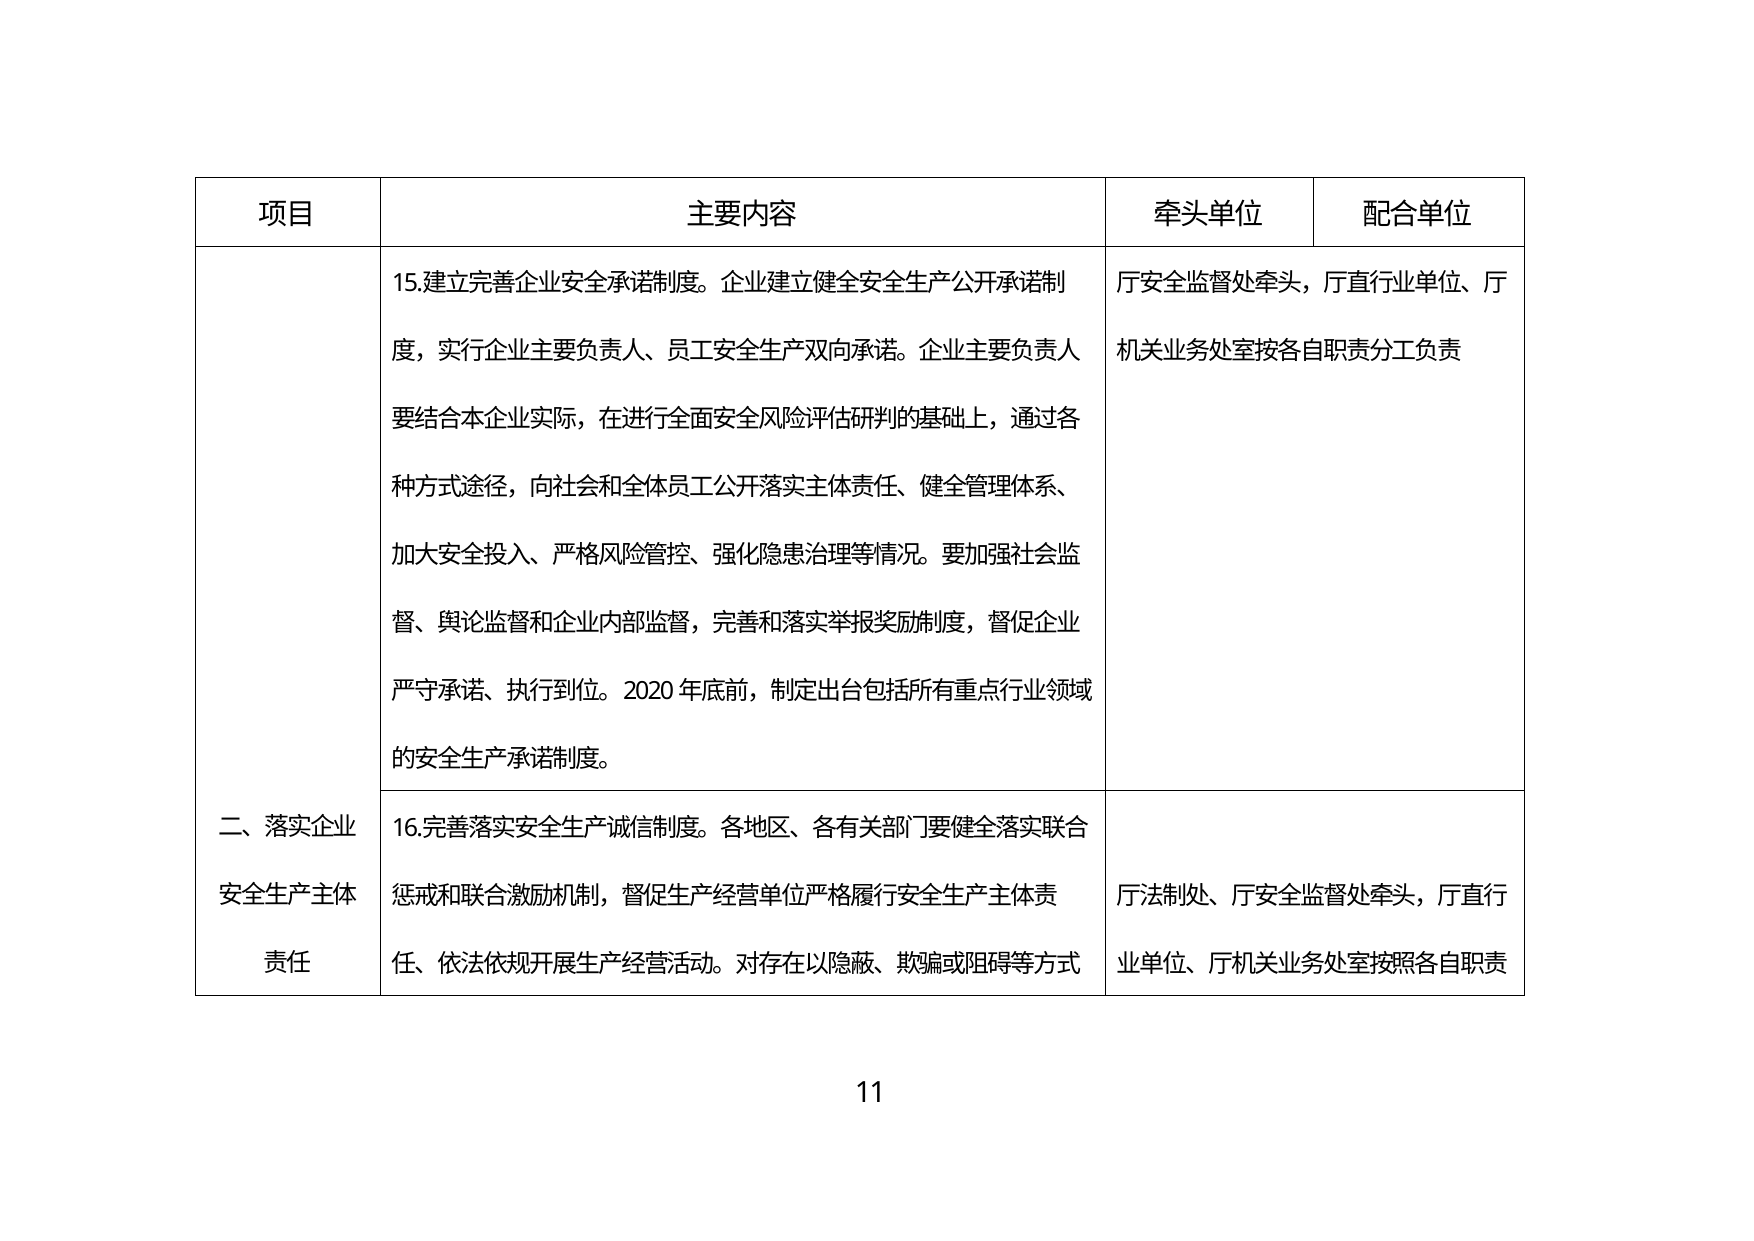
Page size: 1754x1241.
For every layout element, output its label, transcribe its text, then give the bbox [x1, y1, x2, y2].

table_cell 厅安全监督处牵头，厅直行业单位、厅机关业务处室按各自职责分工负责 [1106, 247, 1524, 790]
table_header 项目 [196, 178, 380, 246]
table_header 主要内容 [381, 178, 1105, 246]
table_cell 二、落实企业安全生产主体责任 二、落实企业安全生产主体责任 [196, 247, 380, 995]
table_header 配合单位 [1314, 178, 1524, 246]
table_cell 15.建立完善企业安全承诺制度。企业建立健全安全生产公开承诺制度，实行企业主要负责人、员工安全生产双向承诺。企业主要负责人要结合本企业实际，在进行全面安全风险评估研判的基础上，通过各种方式途径，向社会和全体员工公开落实主体责任、健全管理体系、加大安全投入、严格风险管控、强化隐患治理等情况。要加强社会监督、舆论监督和企业内部监督，完善和落实举报奖励制度，督促企业严守承诺、执行到位。2020年底前，制定出台包括所有重点行业领域的安全生产承诺制度。 [381, 247, 1105, 790]
table_cell 厅法制处、厅安全监督处牵头，厅直行业单位、厅机关业务处室按照各自职责分工负责 [1106, 791, 1524, 995]
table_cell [381, 791, 1105, 995]
table_header 牵头单位 [1106, 178, 1313, 246]
